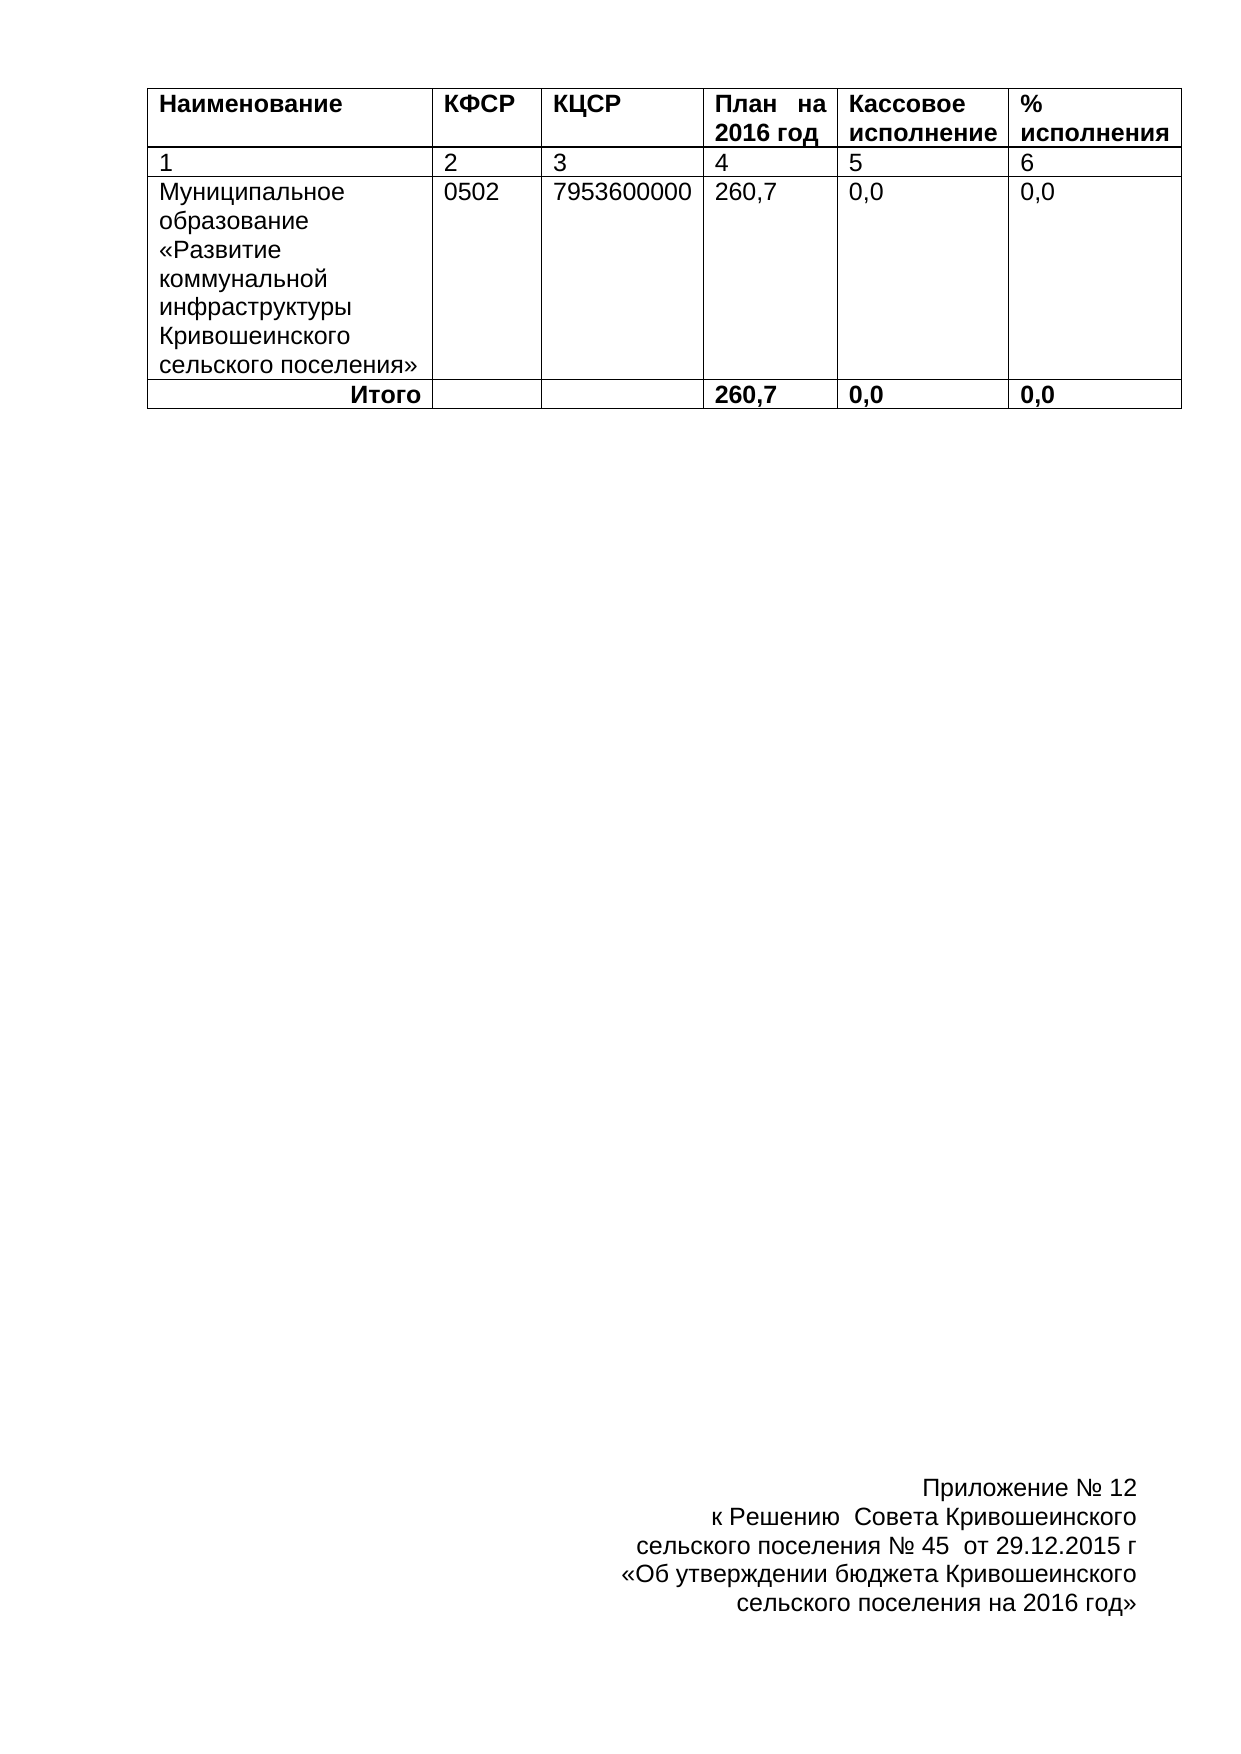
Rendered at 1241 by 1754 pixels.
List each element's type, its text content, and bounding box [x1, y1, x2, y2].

table_cell 7953600000 [542, 177, 703, 378]
table_cell 260,7 [704, 380, 837, 408]
table_cell 3 [542, 148, 703, 176]
table_header Кассовое исполнение [838, 89, 1008, 146]
table_cell 260,7 [704, 177, 837, 378]
table_cell [542, 380, 703, 408]
table_cell 5 [838, 148, 1008, 176]
text «Об утверждении бюджета Кривошеинского [177, 1559, 1137, 1588]
table_header % исполнения [1009, 89, 1181, 146]
table_cell Итого [148, 380, 432, 408]
table_header КФСР [433, 89, 541, 146]
table_cell Муниципальное образование «Развитие коммунальной инфраструктуры Кривошеинского сельского поселения» [148, 177, 432, 378]
table_cell 0,0 [838, 177, 1008, 378]
table_cell [433, 380, 541, 408]
table_cell 0502 [433, 177, 541, 378]
table_cell 1 [148, 148, 432, 176]
table_cell 0,0 [1009, 177, 1181, 378]
table_cell 6 [1009, 148, 1181, 176]
text к Решению Совета Кривошеинского [177, 1502, 1137, 1531]
table_cell 0,0 [1009, 380, 1181, 408]
table_cell 4 [704, 148, 837, 176]
table_cell 2 [433, 148, 541, 176]
table_cell 0,0 [838, 380, 1008, 408]
text сельского поселения на 2016 год» [177, 1588, 1137, 1617]
text сельского поселения № 45 от 29.12.2015 г [177, 1531, 1137, 1559]
text Приложение № 12 [177, 1444, 1137, 1502]
table_header План на 2016 год [704, 89, 837, 146]
table_header Наименование [148, 89, 432, 146]
table_header КЦСР [542, 89, 703, 146]
